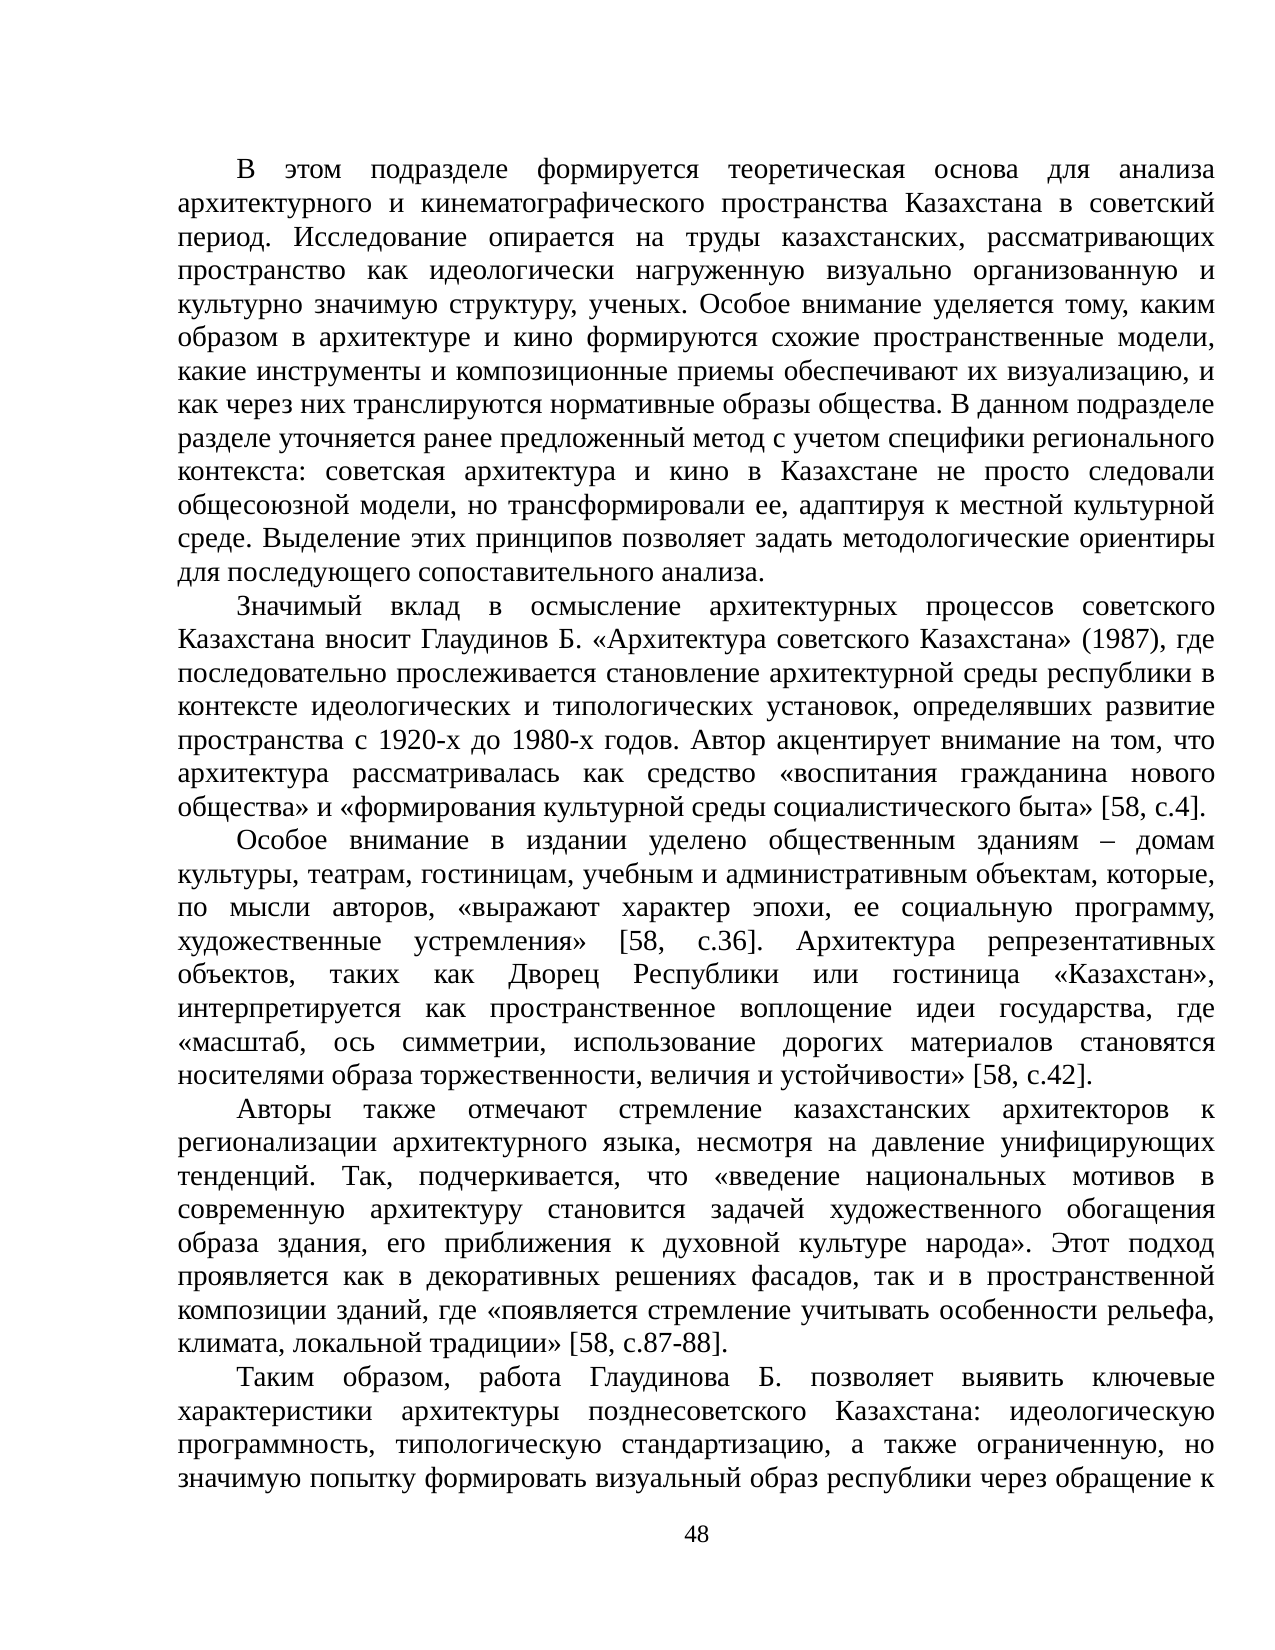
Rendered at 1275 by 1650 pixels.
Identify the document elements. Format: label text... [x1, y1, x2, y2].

text Авторы также отмечают стремление казахстанских архитекторов к регионализации архитектурного языка, несмотря на давление унифицирующих тенденций. Так, подчеркивается, что «введение национальных мотивов в современную архитектуру становится задачей художественного обогащения образа здания, его приближения к духовной культуре народа». Этот подход проявляется как в декоративных решениях фасадов, так и в пространственной композиции зданий, где «появляется стремление учитывать особенности рельефа, климата, локальной традиции» [58, c.87-88]. [177, 1091, 1216, 1359]
text В этом подразделе формируется теоретическая основа для анализа архитектурного и кинематографического пространства Казахстана в советский период. Исследование опирается на труды казахстанских, рассматривающих пространство как идеологически нагруженную визуально организованную и культурно значимую структуру, ученых. Особое внимание уделяется тому, каким образом в архитектуре и кино формируются схожие пространственные модели, какие инструменты и композиционные приемы обеспечивают их визуализацию, и как через них транслируются нормативные образы общества. В данном подразделе разделе уточняется ранее предложенный метод с учетом специфики регионального контекста: советская архитектура и кино в Казахстане не просто следовали общесоюзной модели, но трансформировали ее, адаптируя к местной культурной среде. Выделение этих принципов позволяет задать методологические ориентиры для последующего сопоставительного анализа. [177, 152, 1216, 588]
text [177, 1359, 1216, 1493]
text Особое внимание в издании уделено общественным зданиям – домам культуры, театрам, гостиницам, учебным и административным объектам, которые, по мысли авторов, «выражают характер эпохи, ее социальную программу, художественные устремления» [58, c.36]. Архитектура репрезентативных объектов, таких как Дворец Республики или гостиница «Казахстан», интерпретируется как пространственное воплощение идеи государства, где «масштаб, ось симметрии, использование дорогих материалов становятся носителями образа торжественности, величия и устойчивости» [58, c.42]. [177, 822, 1216, 1091]
text Значимый вклад в осмысление архитектурных процессов советского Казахстана вносит Глаудинов Б. «Архитектура советского Казахстана» (1987), где последовательно прослеживается становление архитектурной среды республики в контексте идеологических и типологических установок, определявших развитие пространства с 1920-х до 1980-х годов. Автор акцентирует внимание на том, что архитектура рассматривалась как средство «воспитания гражданина нового общества» и «формирования культурной среды социалистического быта» [58, c.4]. [177, 588, 1216, 822]
